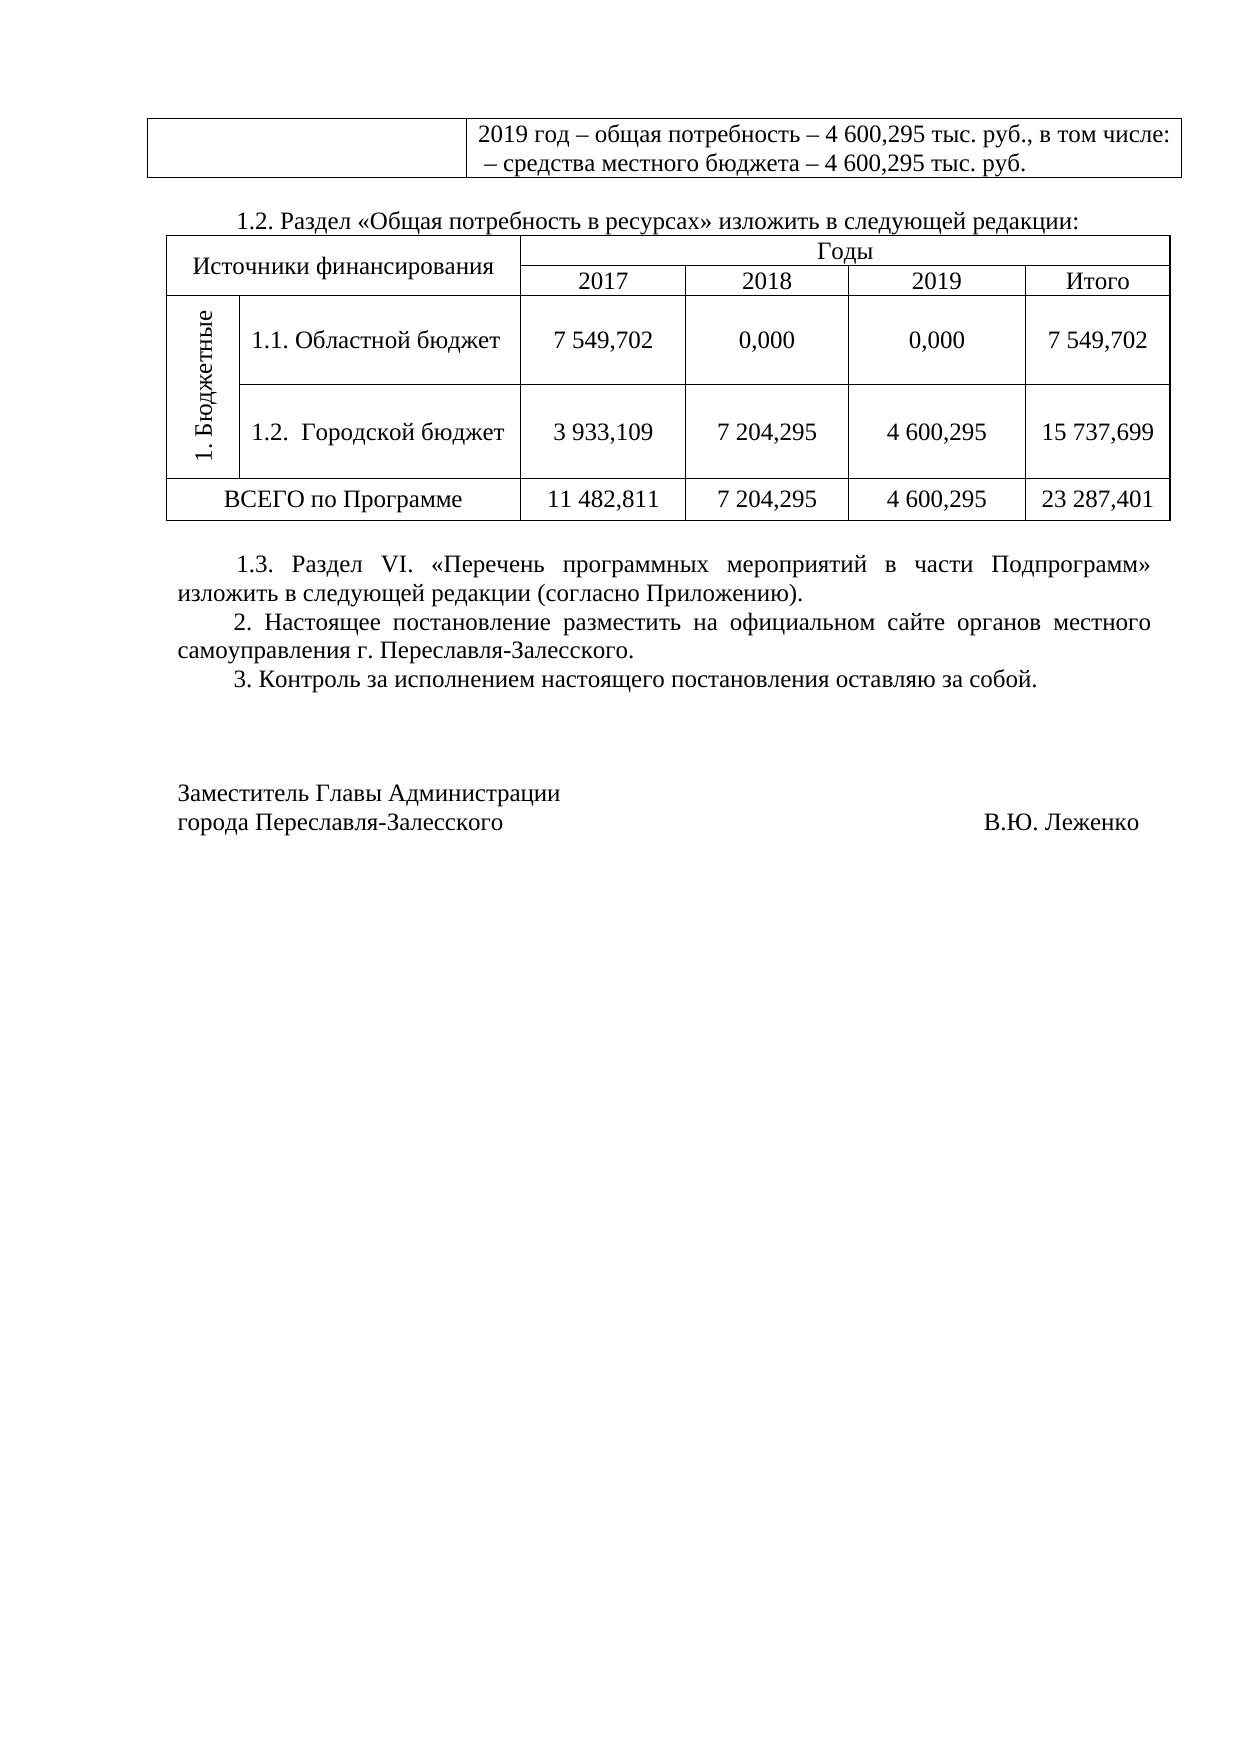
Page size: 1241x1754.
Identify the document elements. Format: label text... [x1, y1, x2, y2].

table_cell 0,000 [849, 296, 1025, 384]
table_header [148, 119, 466, 177]
text 2. Настоящее постановление разместить на официальном сайте органов местного самоуправления г. Переславля-Залесского. [177, 607, 1152, 664]
table_cell 11 482,811 [521, 479, 685, 519]
text 1.2. Раздел «Общая потребность в ресурсах» изложить в следующей редакции: [177, 206, 1152, 235]
table_cell 3 933,109 [521, 385, 685, 477]
table_cell 7 549,702 [1026, 296, 1169, 384]
table_cell 4 600,295 [849, 385, 1025, 477]
table_cell 4 600,295 [849, 479, 1025, 519]
table_cell 2018 [686, 266, 848, 295]
table_cell 2019 [849, 266, 1025, 295]
table_cell 7 204,295 [686, 385, 848, 477]
table_cell 7 549,702 [521, 296, 685, 384]
table_cell 7 204,295 [686, 479, 848, 519]
text 1.3. Раздел VI. «Перечень программных мероприятий в части Подпрограмм» изложить в следующей редакции (согласно Приложению). [177, 549, 1152, 607]
text 3. Контроль за исполнением настоящего постановления оставляю за собой. [177, 664, 1152, 693]
table_cell ВСЕГО по Программе [167, 479, 520, 519]
text Заместитель Главы Администрации [177, 778, 1152, 807]
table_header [467, 119, 1181, 177]
table_cell 1.1. Областной бюджет [240, 296, 520, 384]
table_cell 1.2. Городской бюджет [240, 385, 520, 477]
table_cell 15 737,699 [1026, 385, 1169, 477]
table_cell Итого [1026, 266, 1169, 295]
table_header Годы [521, 236, 1169, 265]
table_cell 2017 [521, 266, 685, 295]
table_cell 23 287,401 [1026, 479, 1169, 519]
table_header Источники финансирования [167, 236, 520, 295]
table_cell 0,000 [686, 296, 848, 384]
table_cell 1. Бюджетные [167, 296, 239, 477]
text города Переславля-Залесского В.Ю. Леженко [177, 807, 1152, 836]
